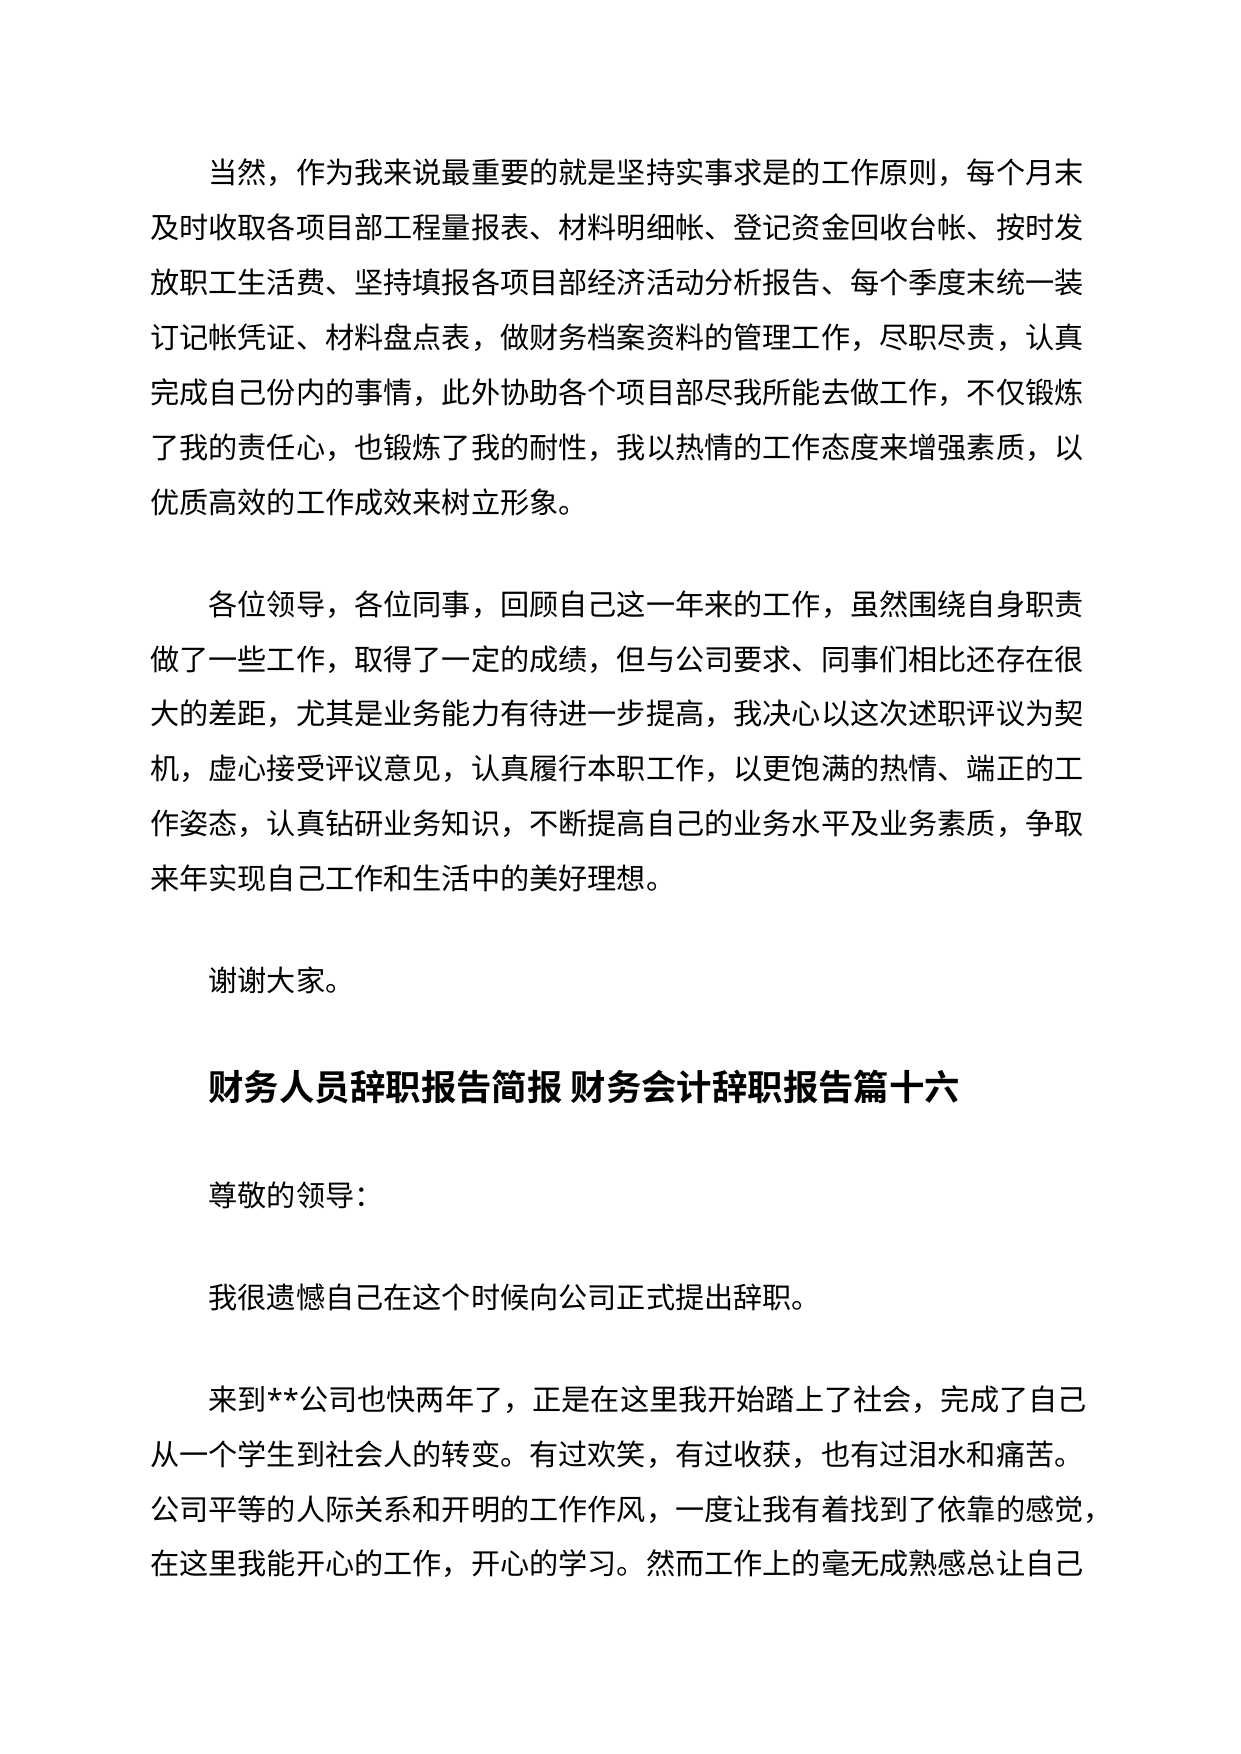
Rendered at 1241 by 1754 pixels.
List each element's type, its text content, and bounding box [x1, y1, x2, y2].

text 尊敬的领导： [150, 1173, 1090, 1215]
text 当然，作为我来说最重要的就是坚持实事求是的工作原则，每个月末及时收取各项目部工程量报表、材料明细帐、登记资金回收台帐、按时发放职工生活费、坚持填报各项目部经济活动分析报告、每个季度末统一装订记帐凭证、材料盘点表，做财务档案资料的管理工作，尽职尽责，认真完成自己份内的事情，此外协助各个项目部尽我所能去做工作，不仅锻炼了我的责任心，也锻炼了我的耐性，我以热情的工作态度来增强素质，以优质高效的工作成效来树立形象。 [150, 150, 1090, 522]
text 我很遗憾自己在这个时候向公司正式提出辞职。 [150, 1274, 1090, 1317]
text 各位领导，各位同事，回顾自己这一年来的工作，虽然围绕自身职责做了一些工作，取得了一定的成绩，但与公司要求、同事们相比还存在很大的差距，尤其是业务能力有待进一步提高，我决心以这次述职评议为契机，虚心接受评议意见，认真履行本职工作，以更饱满的热情、端正的工作姿态，认真钻研业务知识，不断提高自己的业务水平及业务素质，争取来年实现自己工作和生活中的美好理想。 [150, 581, 1090, 898]
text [150, 1376, 1090, 1583]
text 谢谢大家。 [150, 957, 1090, 1000]
text 财务人员辞职报告简报 财务会计辞职报告篇十六 [150, 1059, 1090, 1110]
